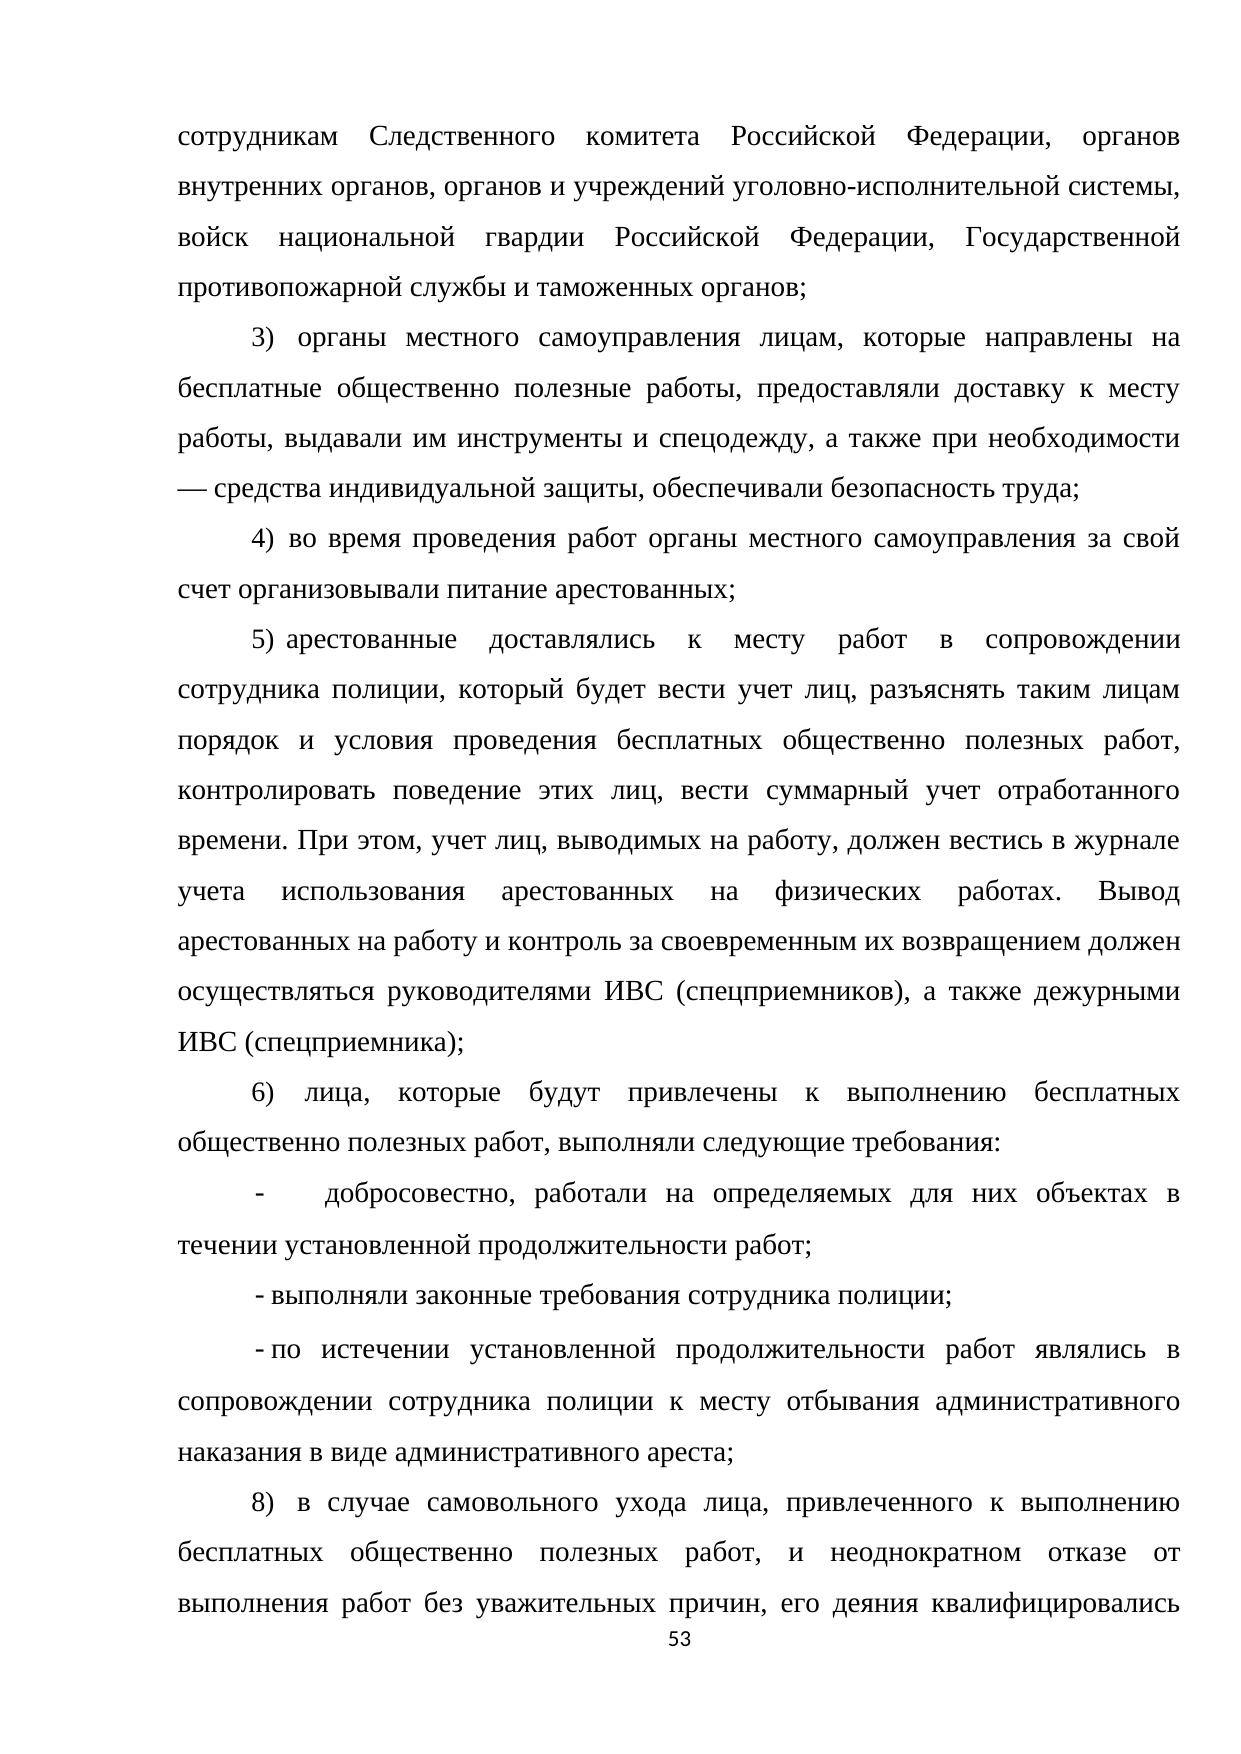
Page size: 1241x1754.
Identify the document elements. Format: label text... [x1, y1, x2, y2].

list добросовестно, работали на определяемых для них объектах в течении установленной продолжительности работ; [177, 1175, 1181, 1261]
list по истечении установленной продолжительности работ являлись в сопровождении сотрудника полиции к месту отбывания административного наказания в виде административного ареста; [177, 1331, 1181, 1467]
list выполняли законные требования сотрудника полиции; [177, 1277, 1181, 1313]
list органы местного самоуправления лицам, которые направлены на бесплатные общественно полезные работы, предоставляли доставку к месту работы, выдавали им инструменты и спецодежду, а также при необходимости — средства индивидуальной защиты, обеспечивали безопасность труда; [177, 319, 1181, 504]
list лица, которые будут привлечены к выполнению бесплатных общественно полезных работ, выполняли следующие требования: [177, 1074, 1181, 1158]
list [177, 1484, 1181, 1618]
list арестованные доставлялись к месту работ в сопровождении сотрудника полиции, который будет вести учет лиц, разъяснять таким лицам порядок и условия проведения бесплатных общественно полезных работ, контролировать поведение этих лиц, вести суммарный учет отработанного времени. При этом, учет лиц, выводимых на работу, должен вестись в журнале учета использования арестованных на физических работах. Вывод арестованных на работу и контроль за своевременным их возвращением должен осуществляться руководителями ИВС (спецприемников), а также дежурными ИВС (спецприемника); [177, 621, 1181, 1057]
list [177, 118, 1181, 303]
list во время проведения работ органы местного самоуправления за свой счет организовывали питание арестованных; [177, 521, 1181, 604]
